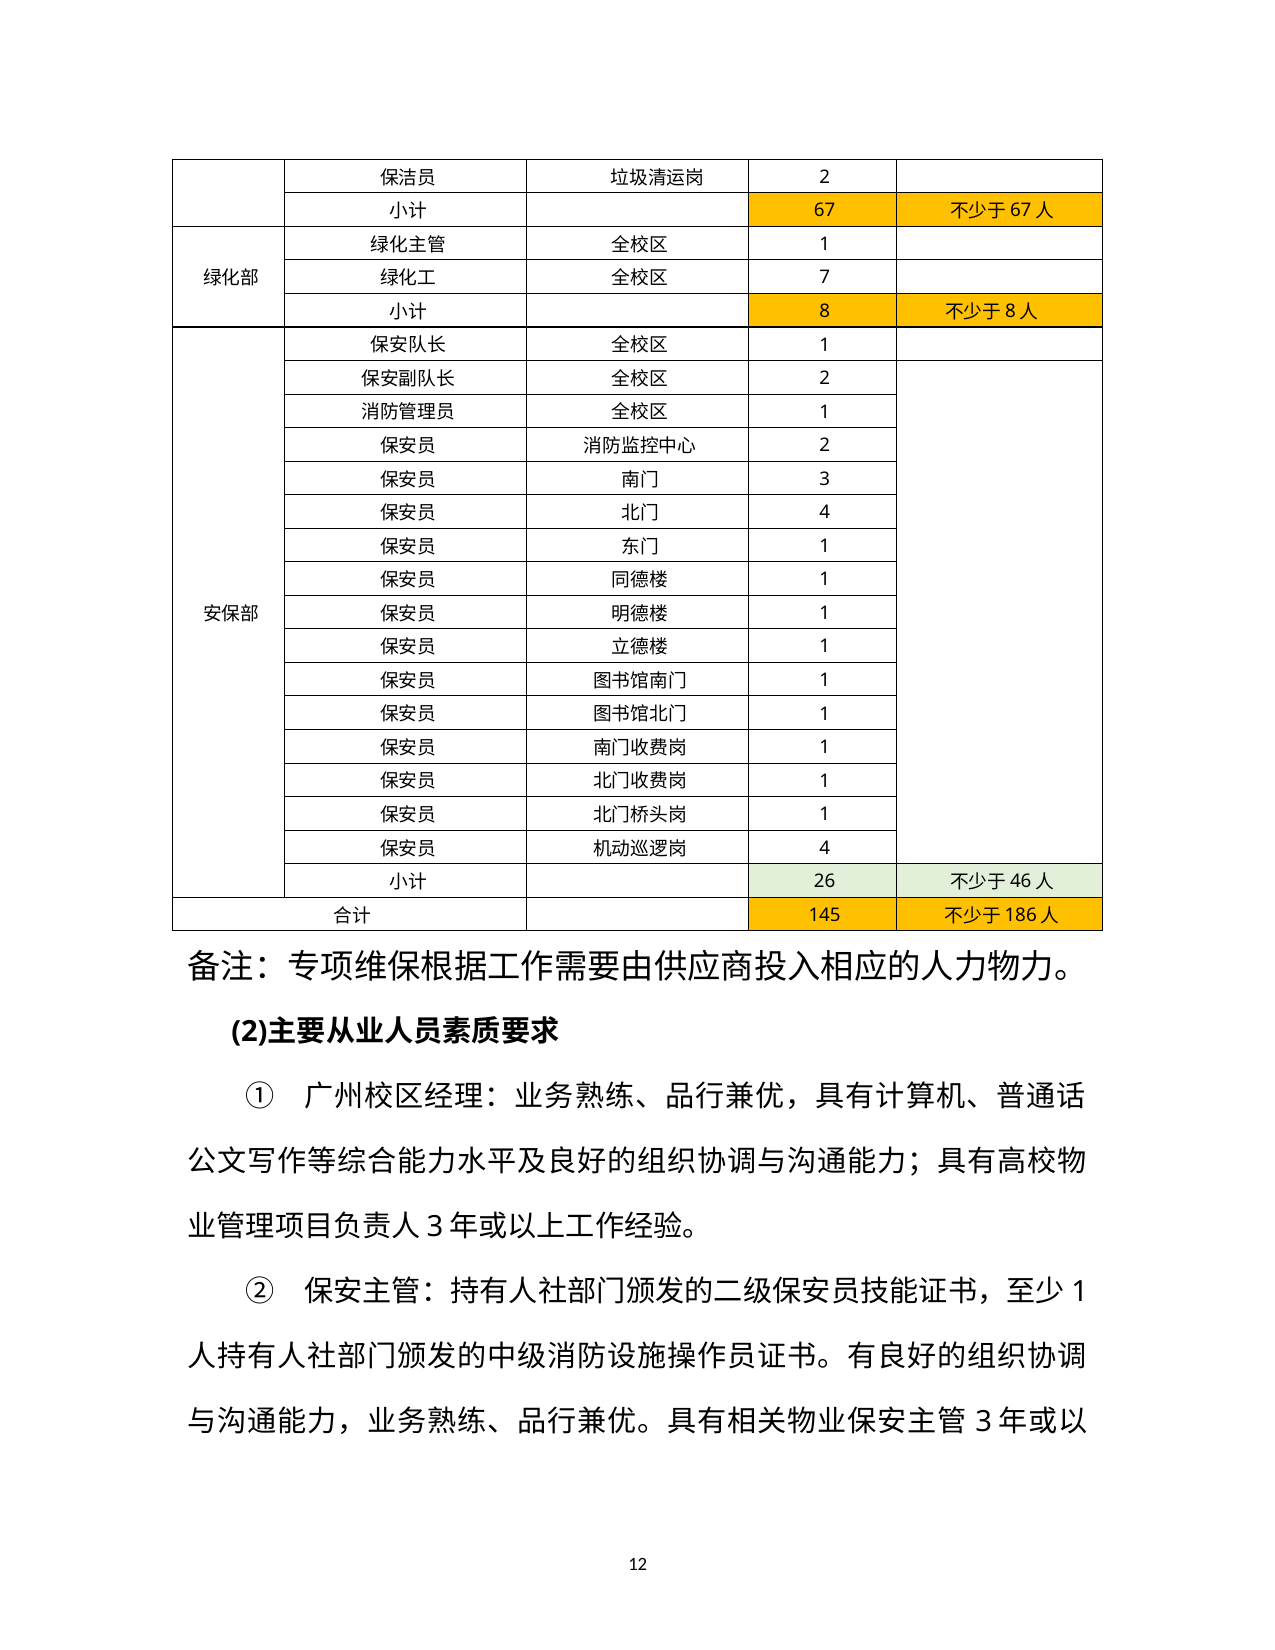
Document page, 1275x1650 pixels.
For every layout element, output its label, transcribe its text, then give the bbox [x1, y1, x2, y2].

table_cell 3 [749, 462, 896, 494]
table_cell 东门 [527, 529, 748, 561]
table_cell 1 [749, 730, 896, 762]
table_cell 图书馆北门 [527, 696, 748, 729]
table_cell 2 [749, 428, 896, 461]
table_cell 消防监控中心 [527, 428, 748, 461]
table_cell 保安副队长 [285, 361, 526, 393]
table_cell [897, 260, 1102, 293]
table_cell [527, 193, 748, 226]
table_cell 保安员 [285, 529, 526, 561]
table_cell 不少于67人 [897, 193, 1102, 226]
table_cell 南门收费岗 [527, 730, 748, 762]
table_cell 保安员 [285, 663, 526, 695]
text 备注：专项维保根据工作需要由供应商投入相应的人力物力。 [187, 931, 1088, 996]
table_cell 67 [749, 193, 896, 226]
table_cell 1 [749, 328, 896, 360]
table_cell 图书馆南门 [527, 663, 748, 695]
table_cell 保安员 [285, 764, 526, 796]
table_cell 1 [749, 227, 896, 259]
list 主要从业人员素质要求 [231, 996, 1088, 1061]
table_cell [897, 227, 1102, 259]
table_cell 1 [749, 529, 896, 561]
table_cell 1 [749, 696, 896, 729]
table_cell 垃圾清运岗 [527, 160, 748, 192]
table_cell 保安员 [285, 730, 526, 762]
table_cell 1 [749, 395, 896, 427]
table_cell 2 [749, 361, 896, 393]
table_cell 1 [749, 562, 896, 595]
table_cell 明德楼 [527, 596, 748, 628]
table_cell 1 [749, 797, 896, 829]
table_cell 北门桥头岗 [527, 797, 748, 829]
table_cell 1 [749, 596, 896, 628]
table_cell 保安员 [285, 629, 526, 662]
table_cell 机动巡逻岗 [527, 831, 748, 863]
table_cell 保安员 [285, 596, 526, 628]
table_cell [527, 294, 748, 326]
table_cell 消防管理员 [285, 395, 526, 427]
table_cell 绿化部 [173, 227, 284, 326]
table_cell [527, 864, 748, 897]
table_cell 保安员 [285, 831, 526, 863]
table_cell 1 [749, 629, 896, 662]
table_cell 全校区 [527, 361, 748, 393]
table_cell 26 [749, 864, 896, 897]
table_cell 全校区 [527, 260, 748, 293]
table_cell 4 [749, 495, 896, 528]
table_cell [897, 328, 1102, 360]
table_cell 北门 [527, 495, 748, 528]
table_cell 保安队长 [285, 328, 526, 360]
table_cell 保安员 [285, 495, 526, 528]
table_cell 保安员 [285, 562, 526, 595]
table_cell 绿化工 [285, 260, 526, 293]
table_cell 2 [749, 160, 896, 192]
table_cell 小计 [285, 864, 526, 897]
table_cell 同德楼 [527, 562, 748, 595]
table_cell 145 [749, 898, 896, 930]
table_cell 全校区 [527, 395, 748, 427]
table_cell 7 [749, 260, 896, 293]
table_cell 保洁员 [285, 160, 526, 192]
table_cell 安保部 [173, 328, 284, 897]
table_cell 8 [749, 294, 896, 326]
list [187, 1256, 1088, 1451]
table_cell 小计 [285, 193, 526, 226]
table_cell [897, 361, 1102, 863]
table_cell 南门 [527, 462, 748, 494]
table_cell 1 [749, 764, 896, 796]
table_cell 北门收费岗 [527, 764, 748, 796]
table_cell 保安员 [285, 462, 526, 494]
table_cell [527, 898, 748, 930]
table_cell 合计 [173, 898, 526, 930]
table_cell 绿化主管 [285, 227, 526, 259]
table_cell 不少于186人 [897, 898, 1102, 930]
table_cell 全校区 [527, 227, 748, 259]
list 广州校区经理：业务熟练、品行兼优，具有计算机、普通话、公文写作等综合能力水平及良好的组织协调与沟通能力；具有高校物业管理项目负责人3年或以上工作经验。 [187, 1061, 1088, 1256]
table_cell 保安员 [285, 428, 526, 461]
table_cell 保安员 [285, 696, 526, 729]
table_cell 保安员 [285, 797, 526, 829]
table_cell 全校区 [527, 328, 748, 360]
table_cell 1 [749, 663, 896, 695]
table_cell 立德楼 [527, 629, 748, 662]
table_cell 不少于46人 [897, 864, 1102, 897]
table_cell 4 [749, 831, 896, 863]
table_cell 小计 [285, 294, 526, 326]
table_cell 不少于8人 [897, 294, 1102, 326]
